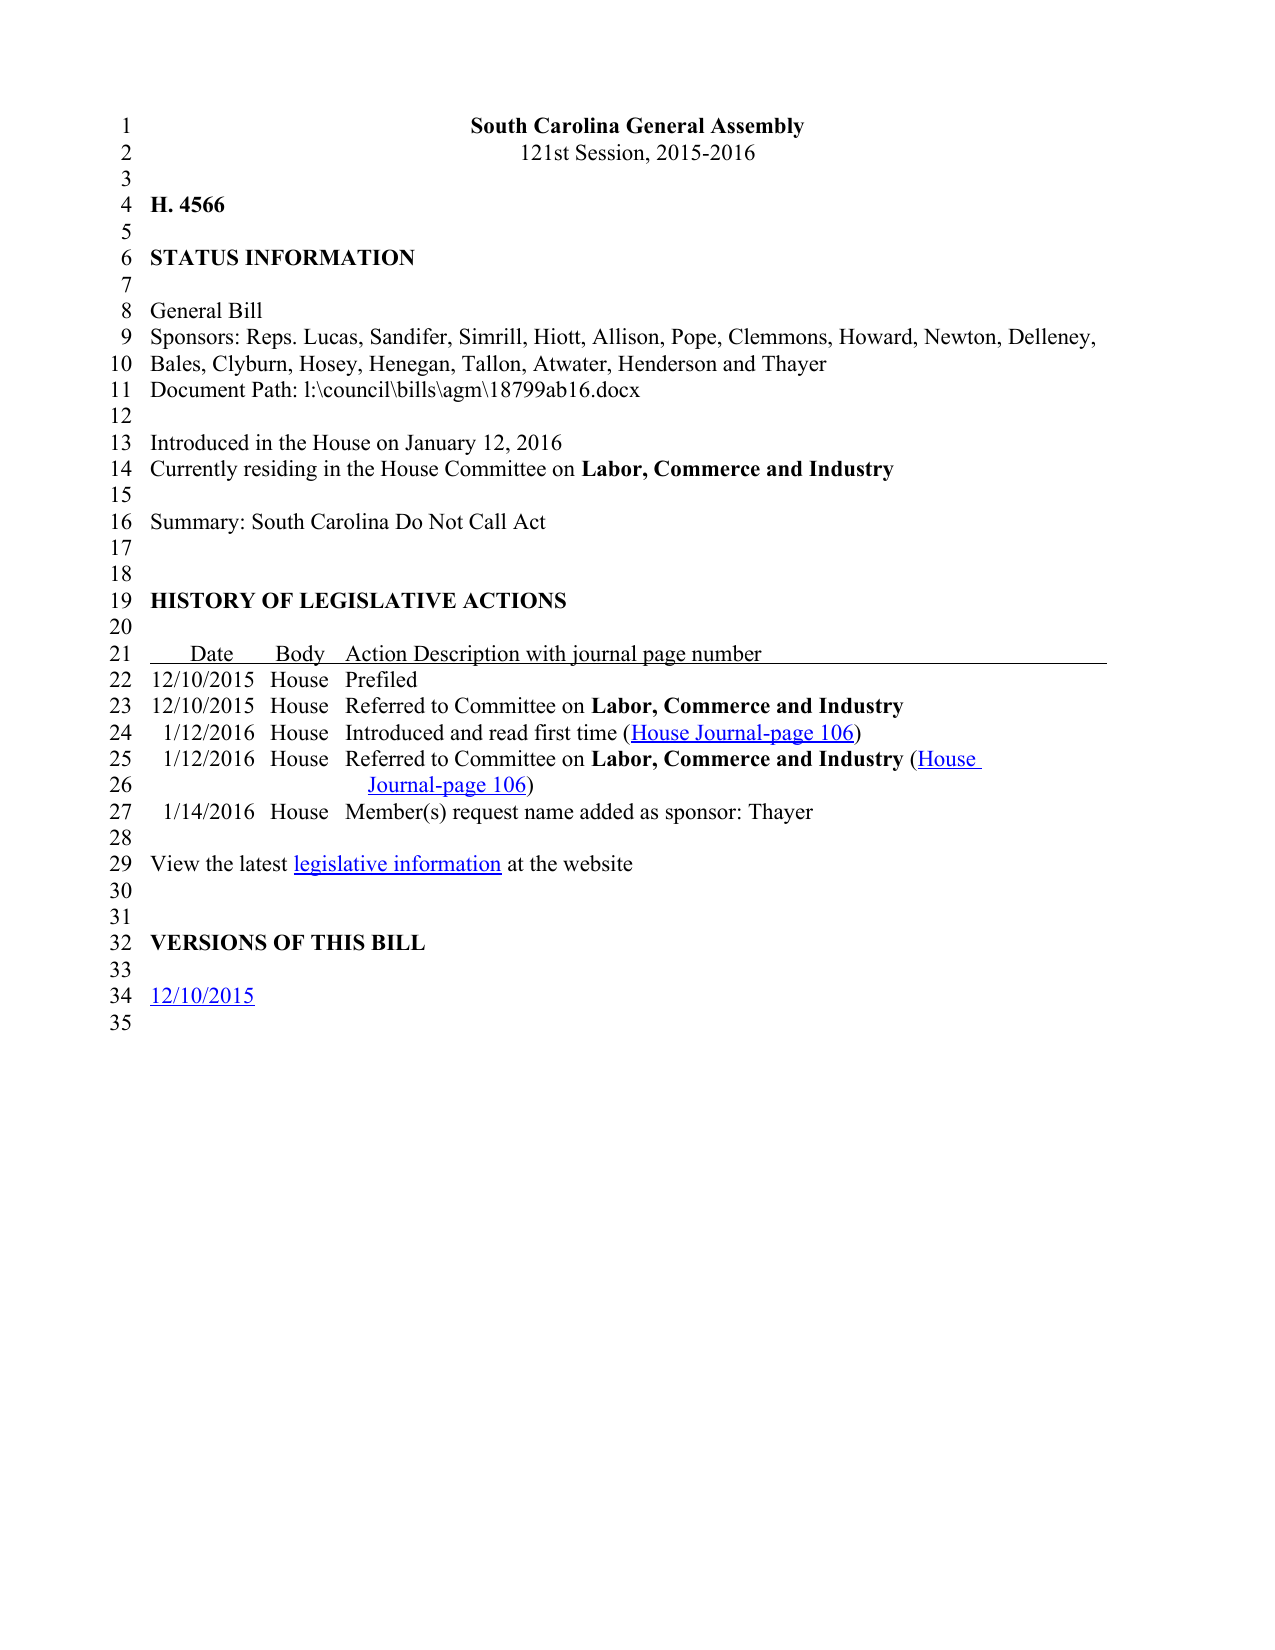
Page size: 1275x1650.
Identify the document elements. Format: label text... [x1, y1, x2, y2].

text 1/14/2016 House Member(s) request name added as sponsor: Thayer [150, 798, 1125, 824]
text Document Path: l:\council\bills\agm\18799ab16.docx [150, 376, 1125, 402]
text Sponsors: Reps. Lucas, Sandifer, Simrill, Hiott, Allison, Pope, Clemmons, Howard, Newton, Delleney, Bales, Clyburn, Hosey, Henegan, Tallon, Atwater, Henderson and Thayer [150, 323, 1125, 376]
text 1/12/2016 House Referred to Committee on Labor, Commerce and Industry (House Journal-page 106) [150, 745, 1125, 798]
text Introduced in the House on January 12, 2016 [150, 429, 1125, 455]
text 1/12/2016 House Introduced and read first time (House Journal-page 106) [150, 719, 1125, 745]
text 12/10/2015 House Prefiled [150, 666, 1125, 692]
text 12/10/2015 House Referred to Committee on Labor, Commerce and Industry [150, 692, 1125, 719]
text STATUS INFORMATION [150, 244, 1125, 271]
text H. 4566 [150, 192, 1125, 218]
text South Carolina General Assembly [150, 112, 1125, 139]
text General Bill [150, 297, 1125, 323]
text 121st Session, 2015-2016 [150, 139, 1125, 165]
text 12/10/2015 [150, 982, 1125, 1008]
text HISTORY OF LEGISLATIVE ACTIONS [150, 587, 1125, 613]
text Date Body Action Description with journal page number [150, 639, 1125, 666]
text View the latest legislative information at the website [150, 850, 1125, 877]
text VERSIONS OF THIS BILL [150, 929, 1125, 956]
text Currently residing in the House Committee on Labor, Commerce and Industry [150, 455, 1125, 481]
text Summary: South Carolina Do Not Call Act [150, 508, 1125, 534]
